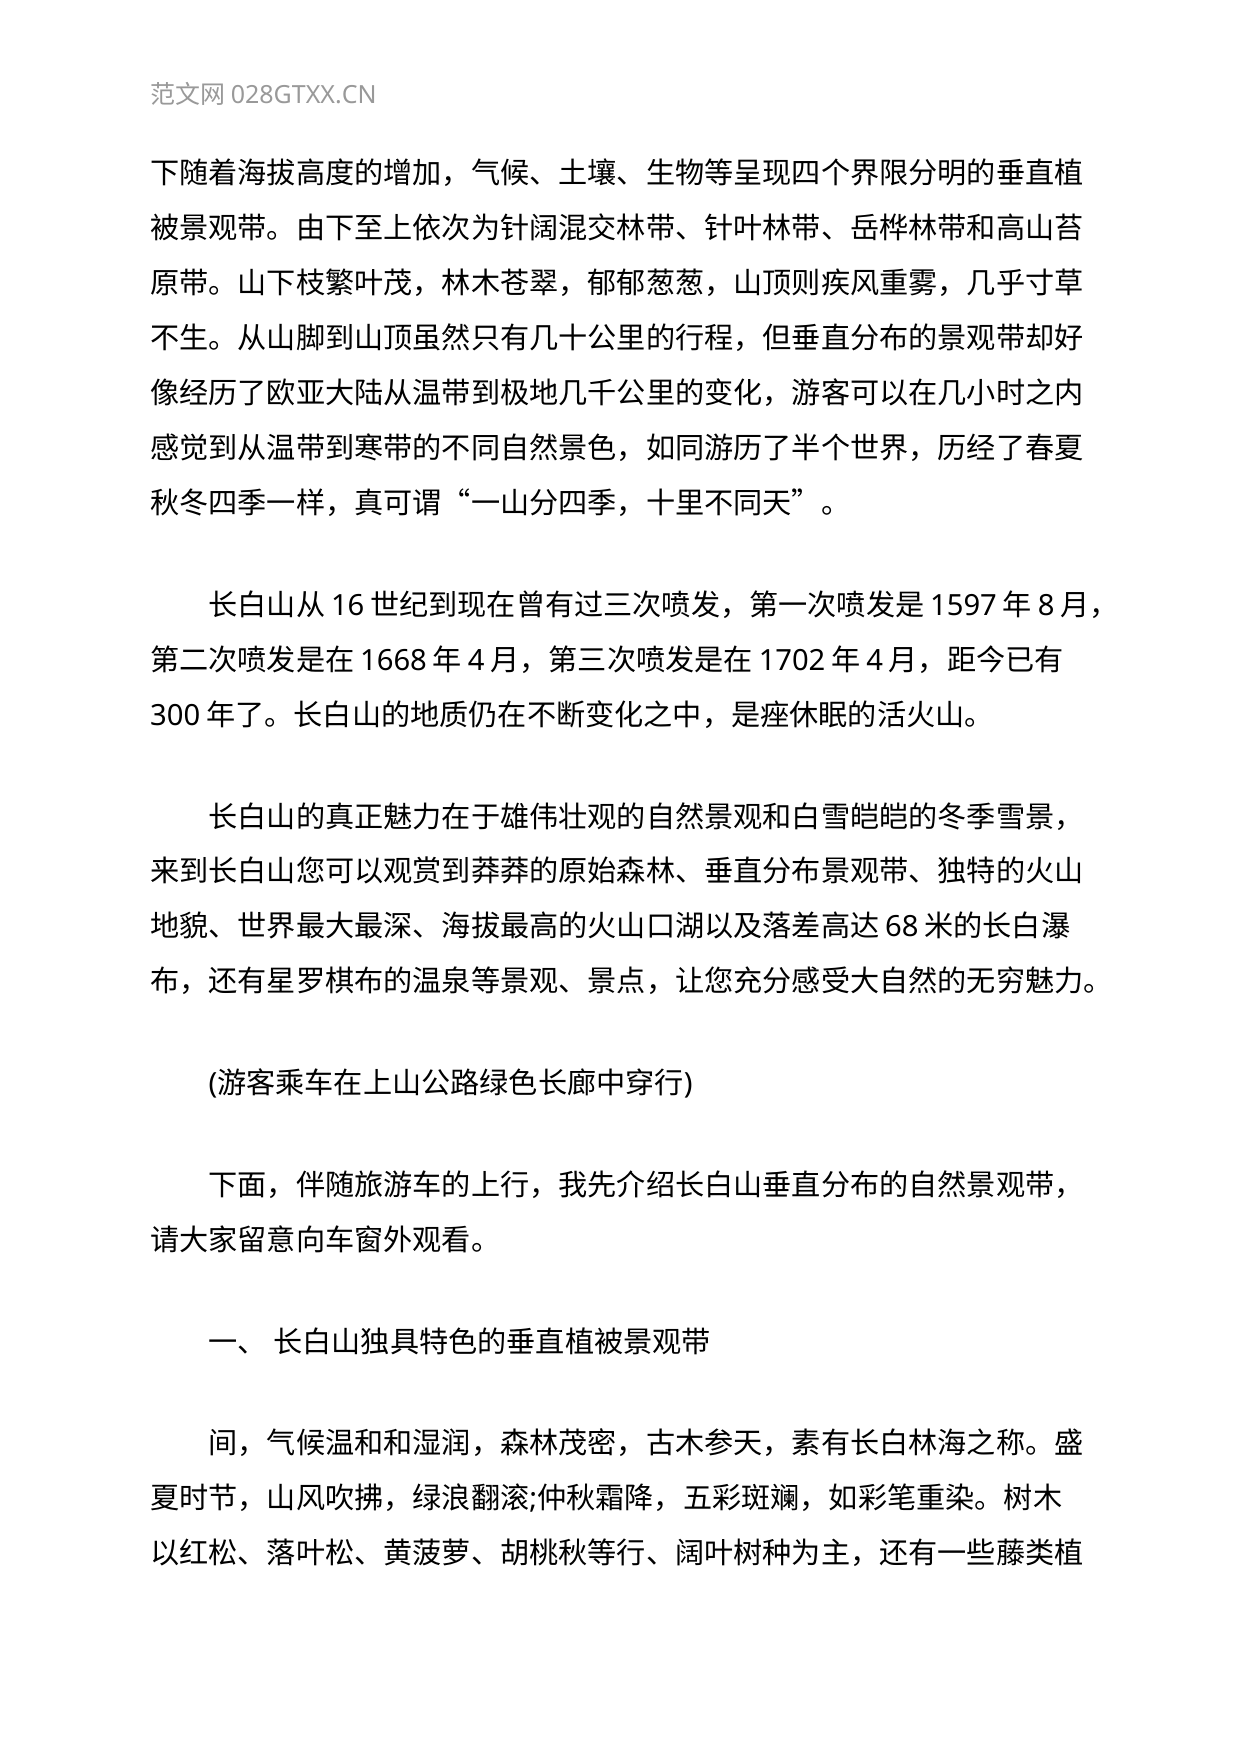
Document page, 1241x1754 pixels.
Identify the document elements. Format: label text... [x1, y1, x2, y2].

text 长白山从16世纪到现在曾有过三次喷发，第一次喷发是1597年8月，第二次喷发是在1668年4月，第三次喷发是在1702年4月，距今已有300年了。长白山的地质仍在不断变化之中，是痤休眠的活火山。 [150, 581, 1090, 733]
text 长白山的真正魅力在于雄伟壮观的自然景观和白雪皑皑的冬季雪景，来到长白山您可以观赏到莽莽的原始森林、垂直分布景观带、独特的火山地貌、世界最大最深、海拔最高的火山口湖以及落差高达68米的长白瀑布，还有星罗棋布的温泉等景观、景点，让您充分感受大自然的无穷魅力。 [150, 793, 1090, 1000]
text 下面，伴随旅游车的上行，我先介绍长白山垂直分布的自然景观带，请大家留意向车窗外观看。 [150, 1162, 1090, 1259]
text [150, 1420, 1090, 1572]
text (游客乘车在上山公路绿色长廊中穿行) [150, 1060, 1090, 1102]
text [150, 150, 1090, 522]
text 一、 长白山独具特色的垂直植被景观带 [150, 1318, 1090, 1361]
